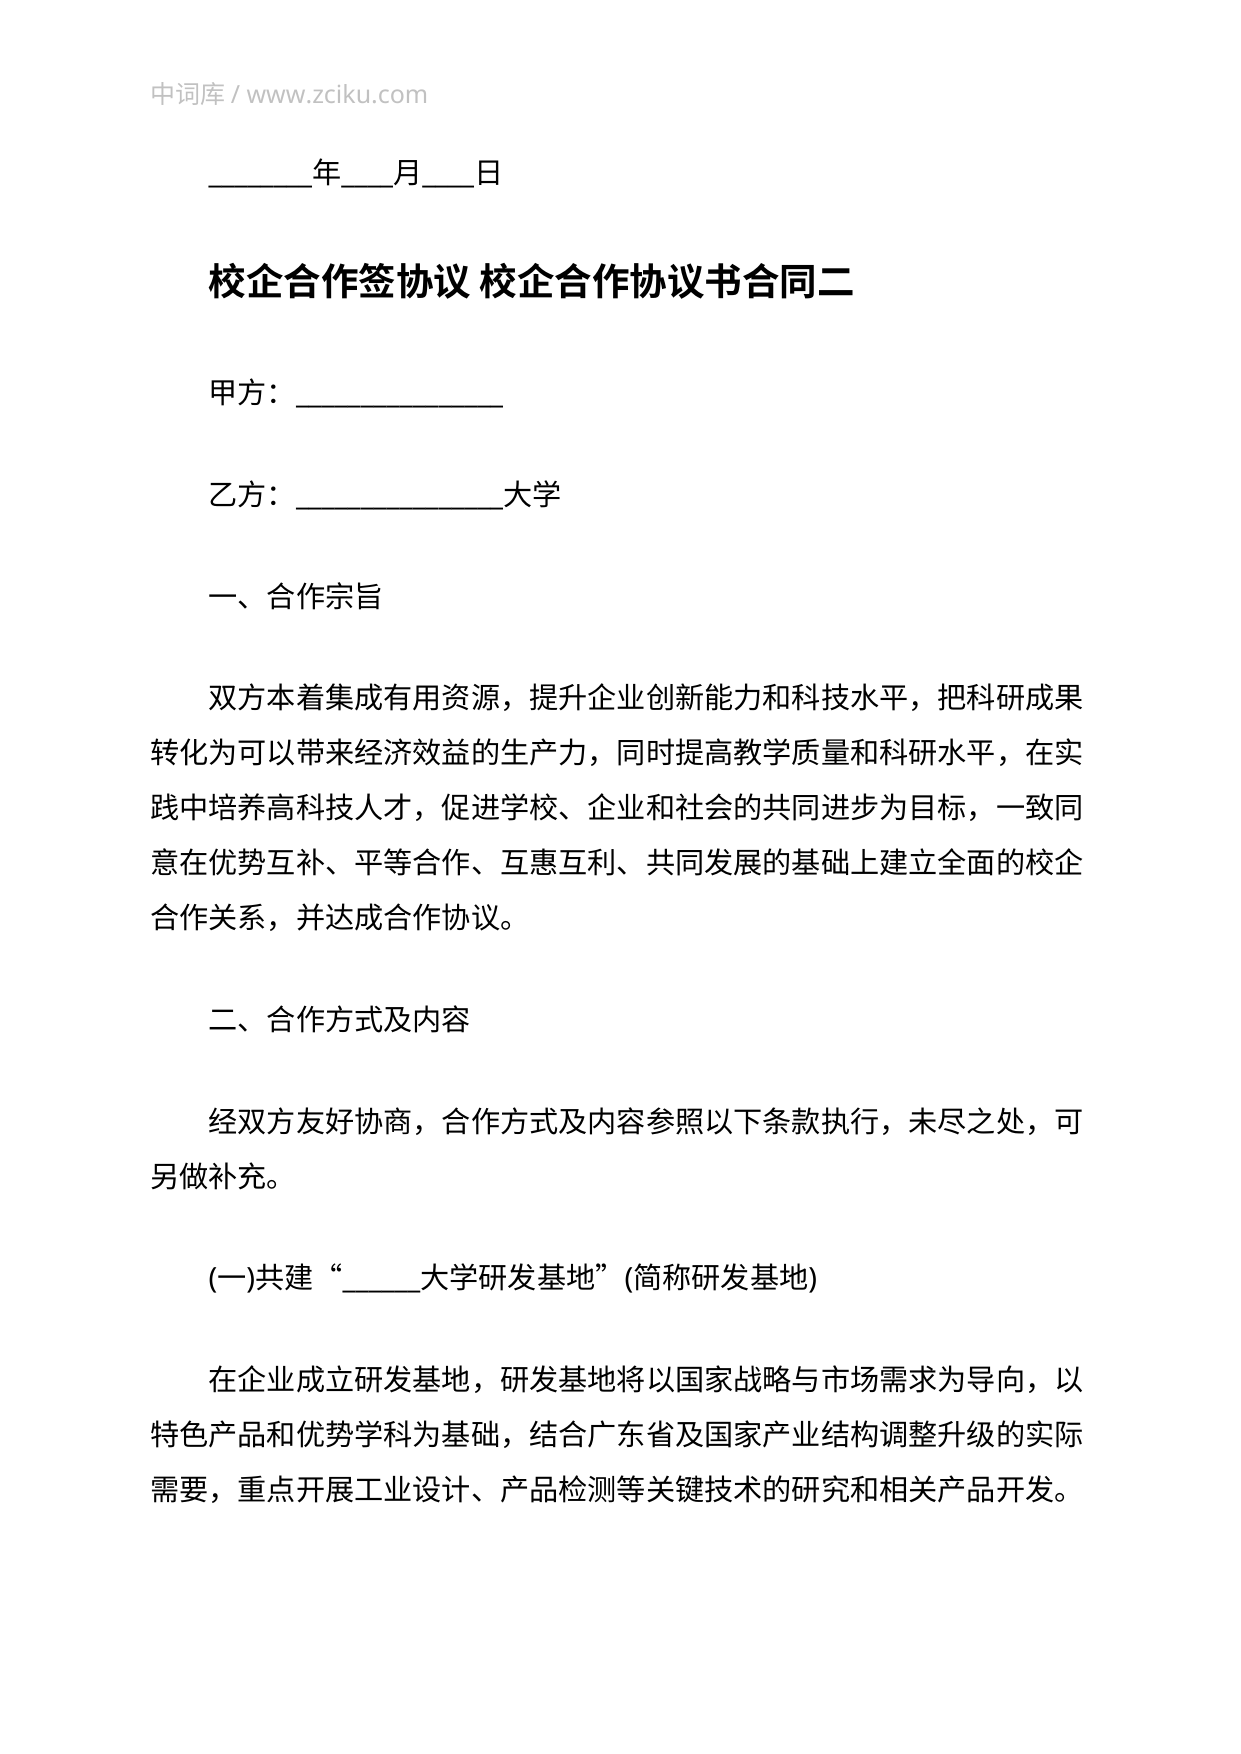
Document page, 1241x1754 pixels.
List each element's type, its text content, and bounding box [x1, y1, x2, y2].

text 校企合作签协议 校企合作协议书合同二 [150, 252, 1090, 306]
text 一、合作宗旨 [150, 573, 1090, 616]
text 双方本着集成有用资源，提升企业创新能力和科技水平，把科研成果转化为可以带来经济效益的生产力，同时提高教学质量和科研水平，在实践中培养高科技人才，促进学校、企业和社会的共同进步为目标，一致同意在优势互补、平等合作、互惠互利、共同发展的基础上建立全面的校企合作关系，并达成合作协议。 [150, 675, 1090, 937]
text (一)共建“______大学研发基地”(简称研发基地) [150, 1255, 1090, 1297]
text ________年____月____日 [150, 150, 1090, 192]
text 在企业成立研发基地，研发基地将以国家战略与市场需求为导向，以特色产品和优势学科为基础，结合广东省及国家产业结构调整升级的实际需要，重点开展工业设计、产品检测等关键技术的研究和相关产品开发。 [150, 1357, 1090, 1509]
text 二、合作方式及内容 [150, 996, 1090, 1039]
text 甲方：________________ [150, 369, 1090, 412]
text 经双方友好协商，合作方式及内容参照以下条款执行，未尽之处，可另做补充。 [150, 1098, 1090, 1195]
text 乙方：________________大学 [150, 471, 1090, 514]
